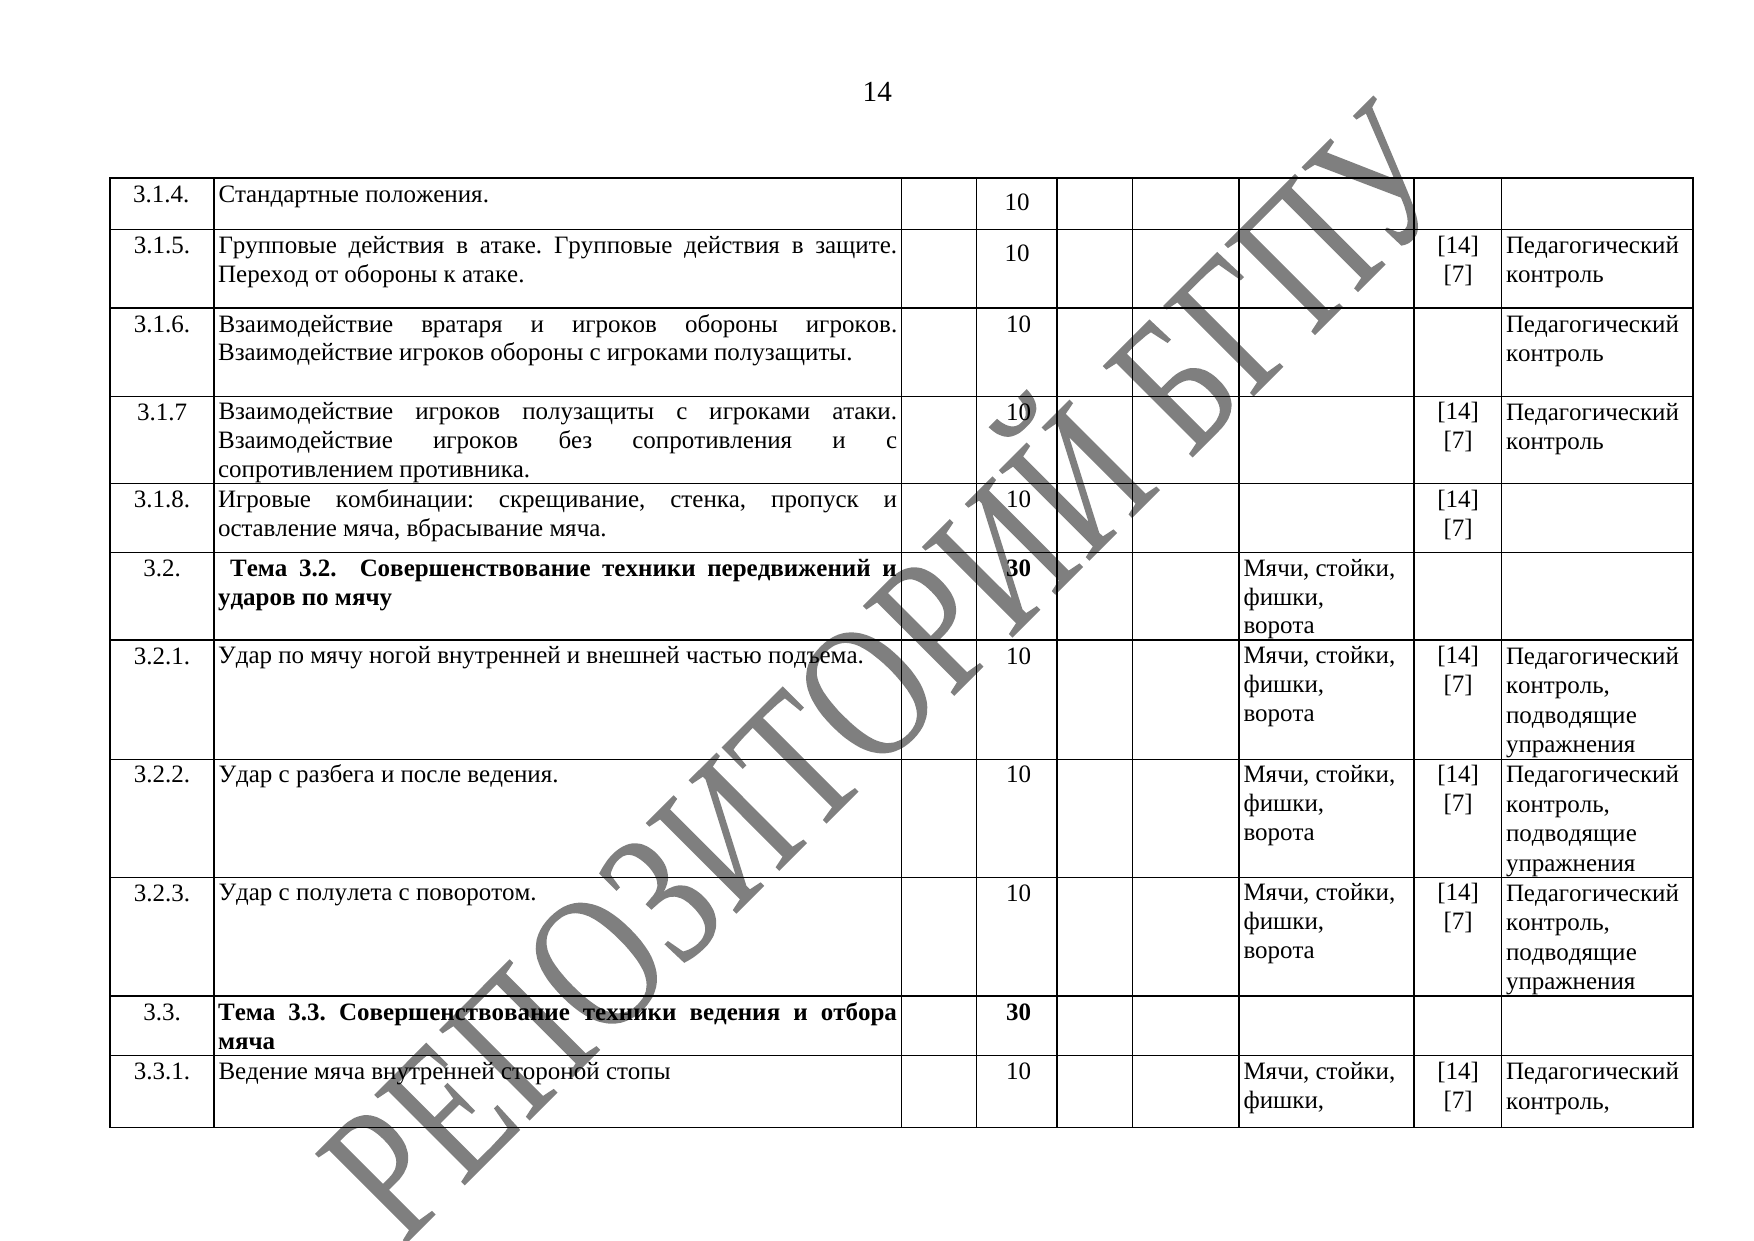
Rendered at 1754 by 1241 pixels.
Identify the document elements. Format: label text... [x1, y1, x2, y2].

table_cell [14] [7] [1415, 878, 1501, 995]
table_cell [1502, 179, 1692, 229]
table_cell [902, 760, 976, 877]
table_cell Мячи, стойки, фишки, ворота [1240, 553, 1413, 639]
table_cell [1415, 309, 1501, 396]
table_cell Тема 3.3. Совершенствование техники ведения и отбора мяча [215, 997, 901, 1054]
table_cell 10 [977, 760, 1056, 877]
table_cell Игровые комбинации: скрещивание, стенка, пропуск и оставление мяча, вбрасывание мяча. [215, 484, 901, 552]
table_cell Педагогический контроль [1502, 230, 1692, 307]
table_cell Педагогический контроль, подводящие упражнения [1502, 760, 1692, 877]
table_cell [14] [7] [1415, 641, 1501, 758]
table_cell 3.1.5. [111, 230, 213, 307]
table_cell 3.1.8. [111, 484, 213, 552]
table_cell Мячи, стойки, фишки, ворота [1240, 878, 1413, 995]
table_cell [902, 230, 976, 307]
table_cell 3.2. [111, 553, 213, 639]
table_cell [1058, 997, 1132, 1054]
table_cell Педагогический контроль, подводящие упражнения [1502, 641, 1692, 758]
table_cell [1058, 641, 1132, 758]
table_cell 10 [977, 878, 1056, 995]
table_cell [902, 179, 976, 229]
table_cell 3.1.7 [111, 397, 213, 483]
table_cell [1133, 179, 1238, 229]
table_cell 3.1.6. [111, 309, 213, 396]
table_cell Взаимодействие вратаря и игроков обороны игроков. Взаимодействие игроков обороны с игроками полузащиты. [215, 309, 901, 396]
table_cell [902, 878, 976, 995]
table_cell [902, 309, 976, 396]
table_cell [902, 641, 976, 758]
table_cell [14] [7] [1415, 760, 1501, 877]
table_cell [1240, 230, 1413, 307]
table_cell [1415, 179, 1501, 229]
table_cell [902, 484, 976, 552]
table_cell [1133, 997, 1238, 1054]
table_cell [1058, 230, 1132, 307]
table_cell [902, 397, 976, 483]
table_cell 10 [977, 397, 1056, 483]
table_cell Мячи, стойки, фишки, ворота [1240, 760, 1413, 877]
table_cell [14] [7] [1415, 230, 1501, 307]
table_cell [1133, 1056, 1238, 1127]
table_cell Тема 3.2. Совершенствование техники передвижений и ударов по мячу [215, 553, 901, 639]
table_cell [1415, 553, 1501, 639]
table_cell [1415, 997, 1501, 1054]
table_cell [902, 553, 976, 639]
table_cell 3.2.2. [111, 760, 213, 877]
table_cell [14] [7] [1415, 484, 1501, 552]
table_cell 30 [977, 553, 1056, 639]
table_cell [1502, 997, 1692, 1054]
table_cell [1502, 1056, 1692, 1127]
table_cell [1058, 878, 1132, 995]
table_cell [1240, 309, 1413, 396]
table_cell Стандартные положения. [215, 179, 901, 229]
table_cell [14] [7] [1415, 397, 1501, 483]
table_cell [1133, 878, 1238, 995]
table_cell [1240, 397, 1413, 483]
table_cell Мячи, стойки, фишки, ворота [1240, 641, 1413, 758]
table_cell 3.2.3. [111, 878, 213, 995]
table_cell 30 [977, 997, 1056, 1054]
table_cell [1502, 484, 1692, 552]
table_cell 10 [977, 309, 1056, 396]
table_cell 3.3.1. [111, 1056, 213, 1127]
table_cell 10 [977, 179, 1056, 229]
table_cell 10 [977, 1056, 1056, 1127]
table_cell [902, 997, 976, 1054]
table_cell [1058, 179, 1132, 229]
table_cell [1058, 1056, 1132, 1127]
table_cell [1058, 760, 1132, 877]
table_cell [1058, 553, 1132, 639]
table_cell Педагогический контроль, подводящие упражнения [1502, 878, 1692, 995]
table_cell [1133, 484, 1238, 552]
table_cell [1133, 397, 1238, 483]
table_cell Удар по мячу ногой внутренней и внешней частью подъема. [215, 641, 901, 758]
table_cell Групповые действия в атаке. Групповые действия в защите. Переход от обороны к атаке. [215, 230, 901, 307]
table_cell 3.3. [111, 997, 213, 1054]
table_cell [14] [7] [1415, 1056, 1501, 1127]
table_cell Удар с разбега и после ведения. [215, 760, 901, 877]
table_cell [1133, 760, 1238, 877]
table_cell [1240, 484, 1413, 552]
table_cell [1240, 997, 1413, 1054]
table_cell [1240, 179, 1413, 229]
table_cell [1133, 230, 1238, 307]
table_cell [902, 1056, 976, 1127]
table_cell Взаимодействие игроков полузащиты с игроками атаки. Взаимодействие игроков без сопротивления и с сопротивлением противника. [215, 397, 901, 483]
table_cell [1058, 484, 1132, 552]
table_cell [1133, 309, 1238, 396]
table_cell [1058, 309, 1132, 396]
table_cell [1133, 553, 1238, 639]
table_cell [215, 1056, 901, 1127]
table_cell [1058, 397, 1132, 483]
table_cell 10 [977, 641, 1056, 758]
table_cell 3.1.4. [111, 179, 213, 229]
table_cell Удар с полулета с поворотом. [215, 878, 901, 995]
table_cell [1502, 553, 1692, 639]
table_cell [1133, 641, 1238, 758]
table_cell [1240, 1056, 1413, 1127]
table_cell 10 [977, 484, 1056, 552]
table_cell 10 [977, 230, 1056, 307]
table_cell Педагогический контроль [1502, 397, 1692, 483]
table_cell Педагогический контроль [1502, 309, 1692, 396]
table_cell 3.2.1. [111, 641, 213, 758]
